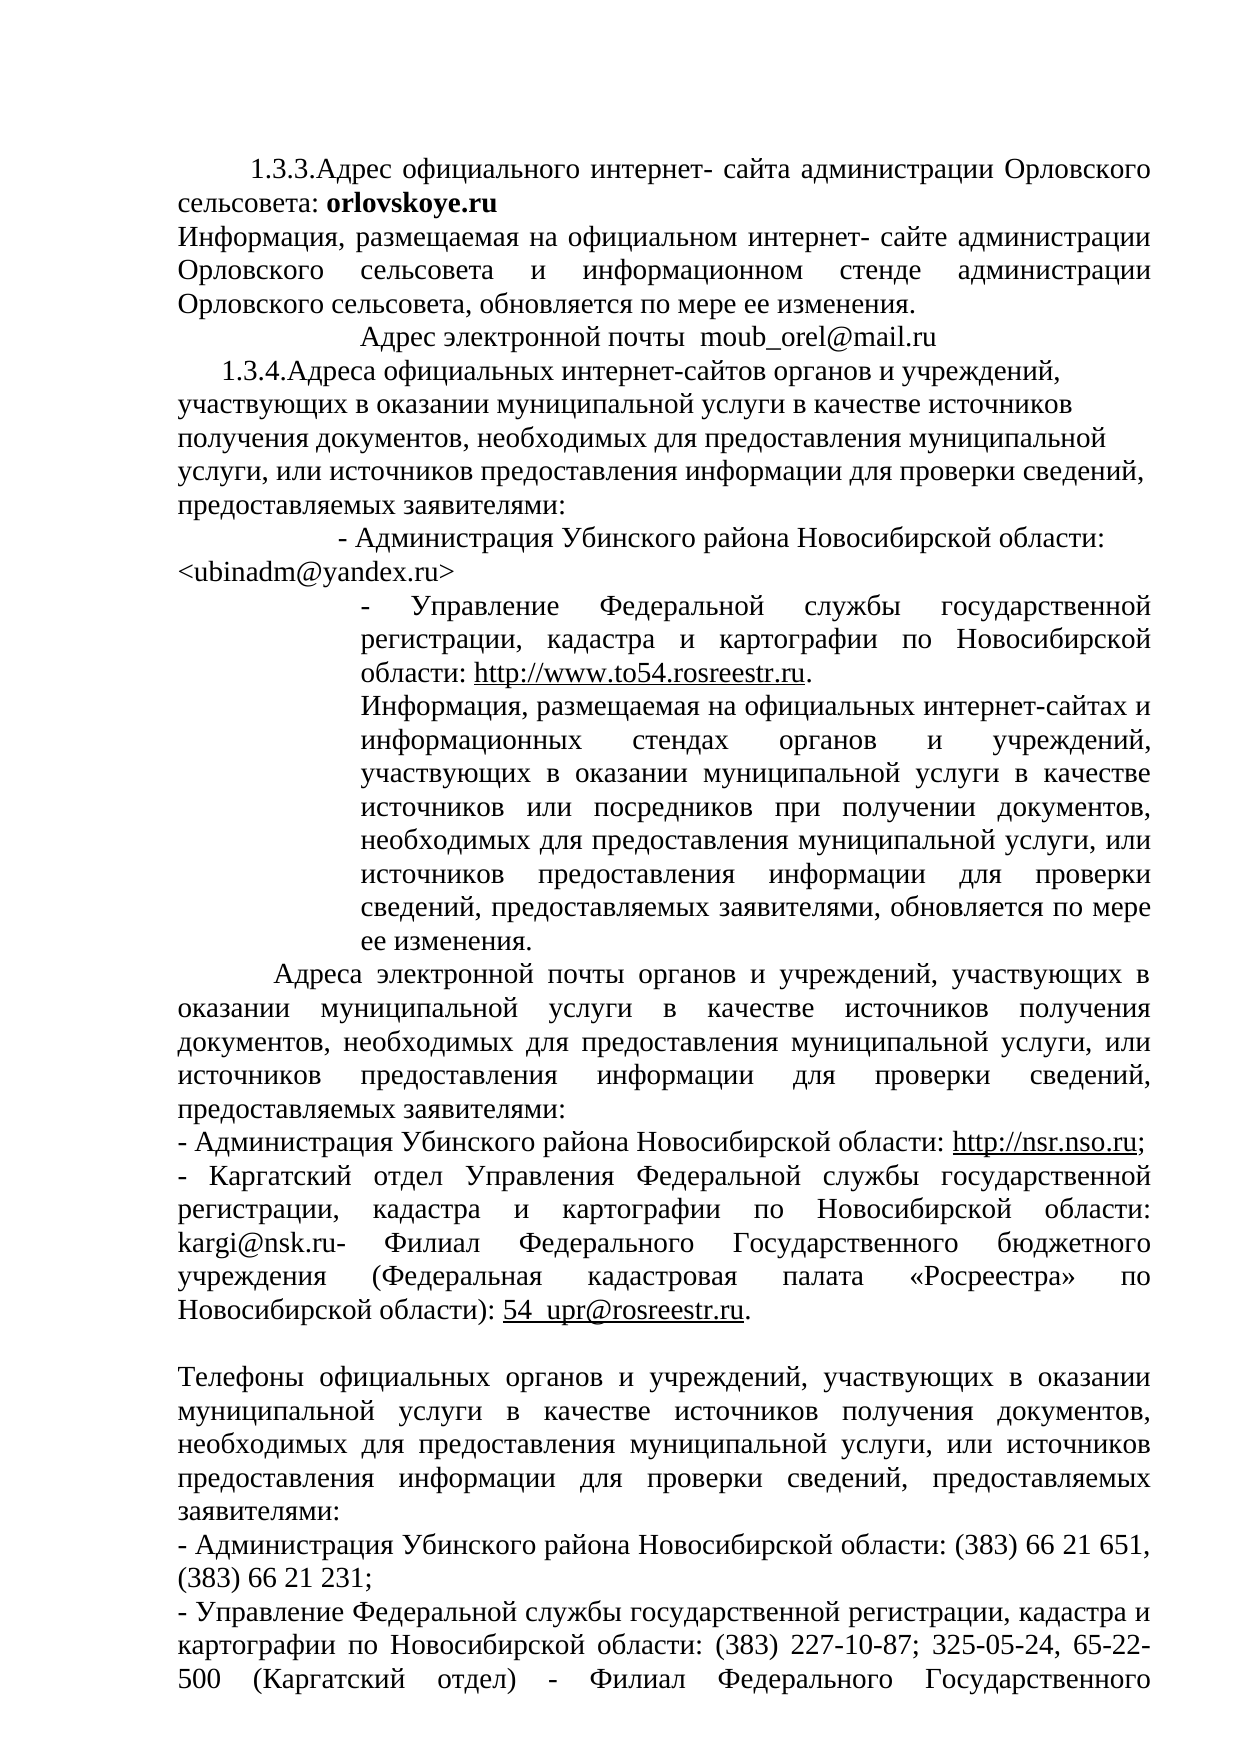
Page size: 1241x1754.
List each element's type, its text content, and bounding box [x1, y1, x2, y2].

text - Администрация Убинского района Новосибирской области: <ubinadm@yandex.ru> [177, 521, 1152, 588]
text 1.3.3.Адрес официального интернет- сайта администрации Орловского сельсовета: orlovskoye.ru [177, 152, 1152, 219]
text Адреса электронной почты органов и учреждений, участвующих в оказании муниципальной услуги в качестве источников получения документов, необходимых для предоставления муниципальной услуги, или источников предоставления информации для проверки сведений, предоставляемых заявителями: [177, 957, 1152, 1124]
text Информация, размещаемая на официальных интернет-сайтах и информационных стендах органов и учреждений, участвующих в оказании муниципальной услуги в качестве источников или посредников при получении документов, необходимых для предоставления муниципальной услуги, или источников предоставления информации для проверки сведений, предоставляемых заявителями, обновляется по мере ее изменения. [360, 688, 1152, 957]
text Информация, размещаемая на официальном интернет- сайте администрации Орловского сельсовета и информационном стенде администрации Орловского сельсовета, обновляется по мере ее изменения. [177, 219, 1152, 319]
text 1.3.4.Адреса официальных интернет-сайтов органов и учреждений, участвующих в оказании муниципальной услуги в качестве источников получения документов, необходимых для предоставления муниципальной услуги, или источников предоставления информации для проверки сведений, предоставляемых заявителями: [177, 353, 1152, 521]
text - Управление Федеральной службы государственной регистрации, кадастра и картографии по Новосибирской области: http://www.to54.rosreestr.ru. [360, 588, 1152, 688]
text - Администрация Убинского района Новосибирской области: http://nsr.nso.ru; [177, 1124, 1152, 1158]
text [177, 1594, 1152, 1694]
text Адрес электронной почты moub_orel@mail.ru [177, 319, 1152, 353]
text - Каргатский отдел Управления Федеральной службы государственной регистрации, кадастра и картографии по Новосибирской области: kargi@nsk.ru- Филиал Федерального Государственного бюджетного учреждения (Федеральная кадастровая палата «Росреестра» по Новосибирской области): 54_upr@rosreestr.ru. [177, 1158, 1152, 1326]
text Телефоны официальных органов и учреждений, участвующих в оказании муниципальной услуги в качестве источников получения документов, необходимых для предоставления муниципальной услуги, или источников предоставления информации для проверки сведений, предоставляемых заявителями: [177, 1359, 1152, 1527]
text - Администрация Убинского района Новосибирской области: (383) 66 21 651, (383) 66 21 231; [177, 1527, 1152, 1594]
